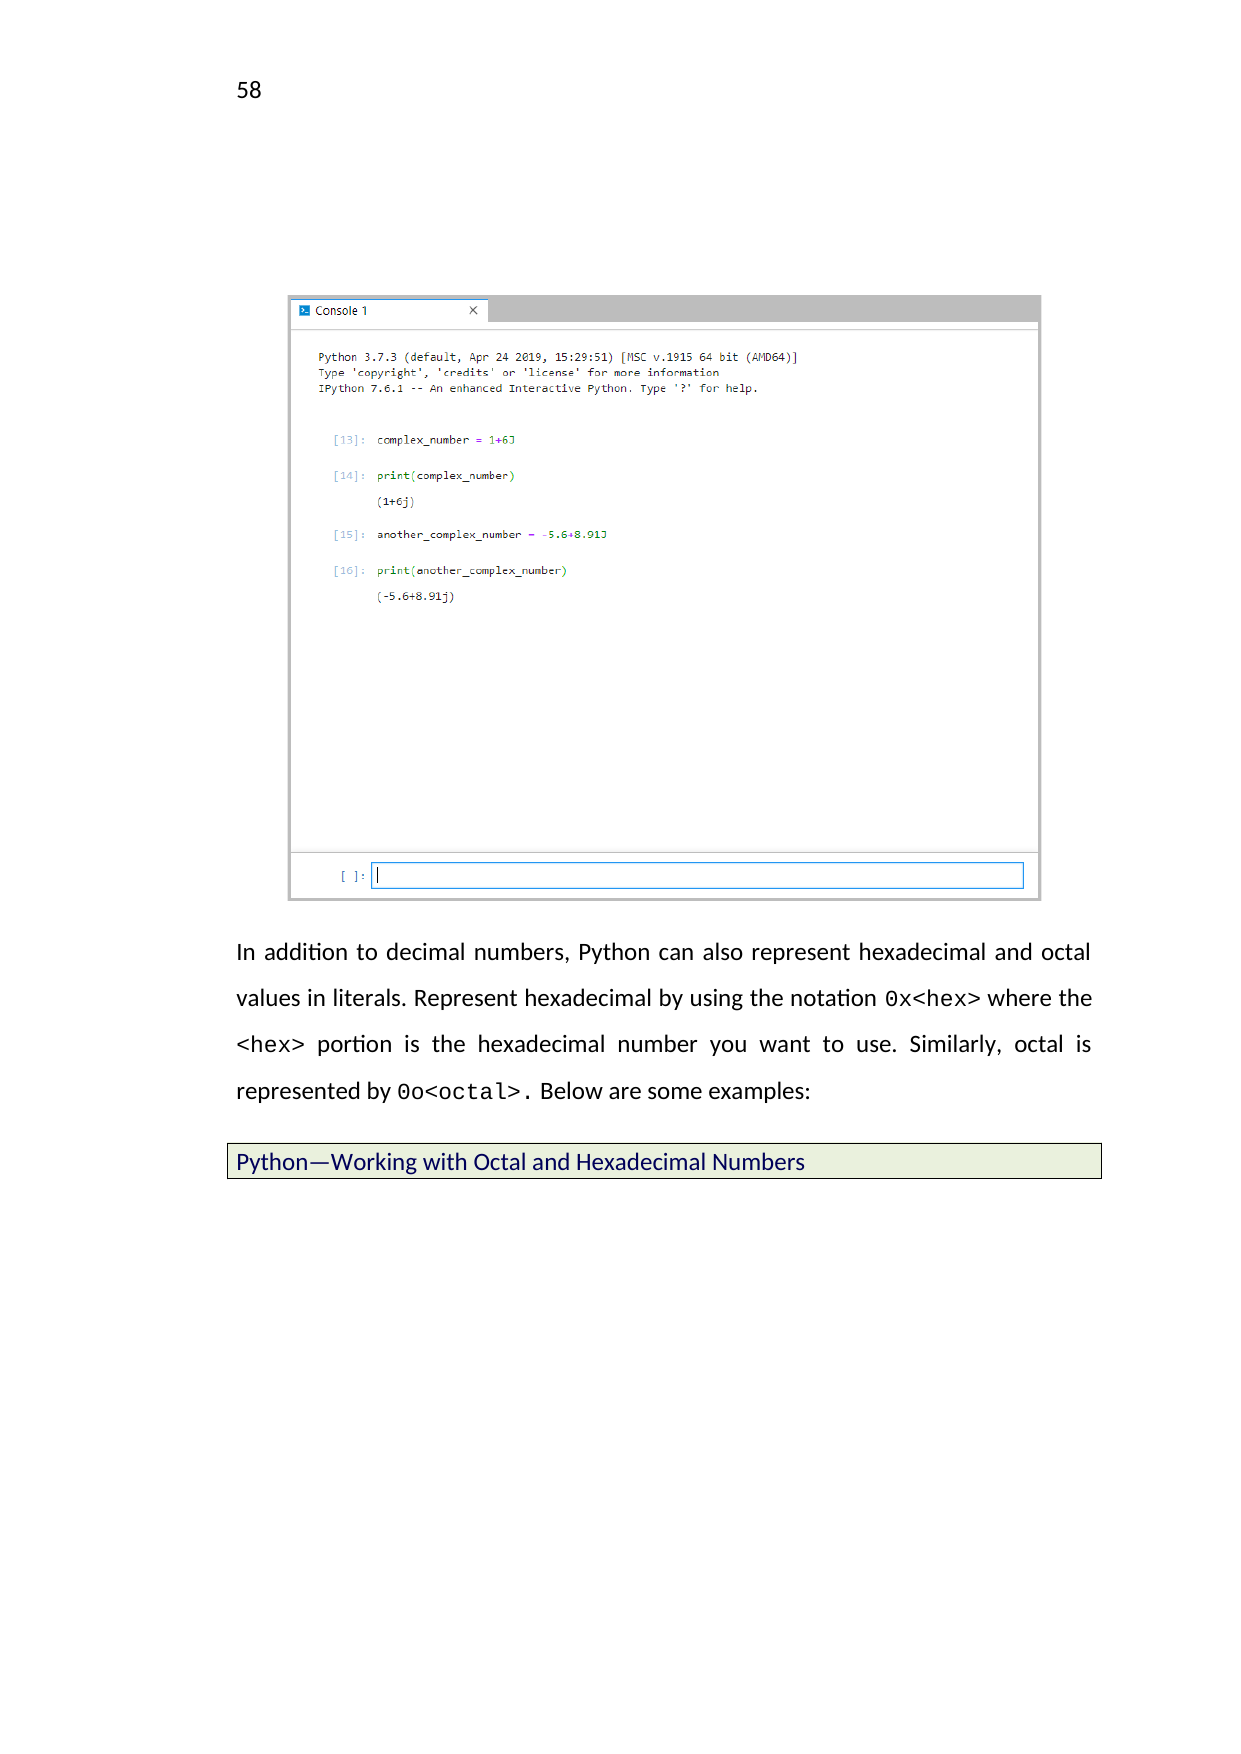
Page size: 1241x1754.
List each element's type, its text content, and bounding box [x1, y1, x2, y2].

text Python—Working with Octal and Hexadecimal Numbers [228, 1144, 1101, 1178]
text In addition to decimal numbers, Python can also represent hexadecimal and octal values in literals. Represent hexadecimal by using the notation 0x<hex> where the <hex> portion is the hexadecimal number you want to use. Similarly, octal is represented by 0o<octal>. Below are some examples: [236, 937, 1092, 1106]
picture [287, 295, 1042, 901]
